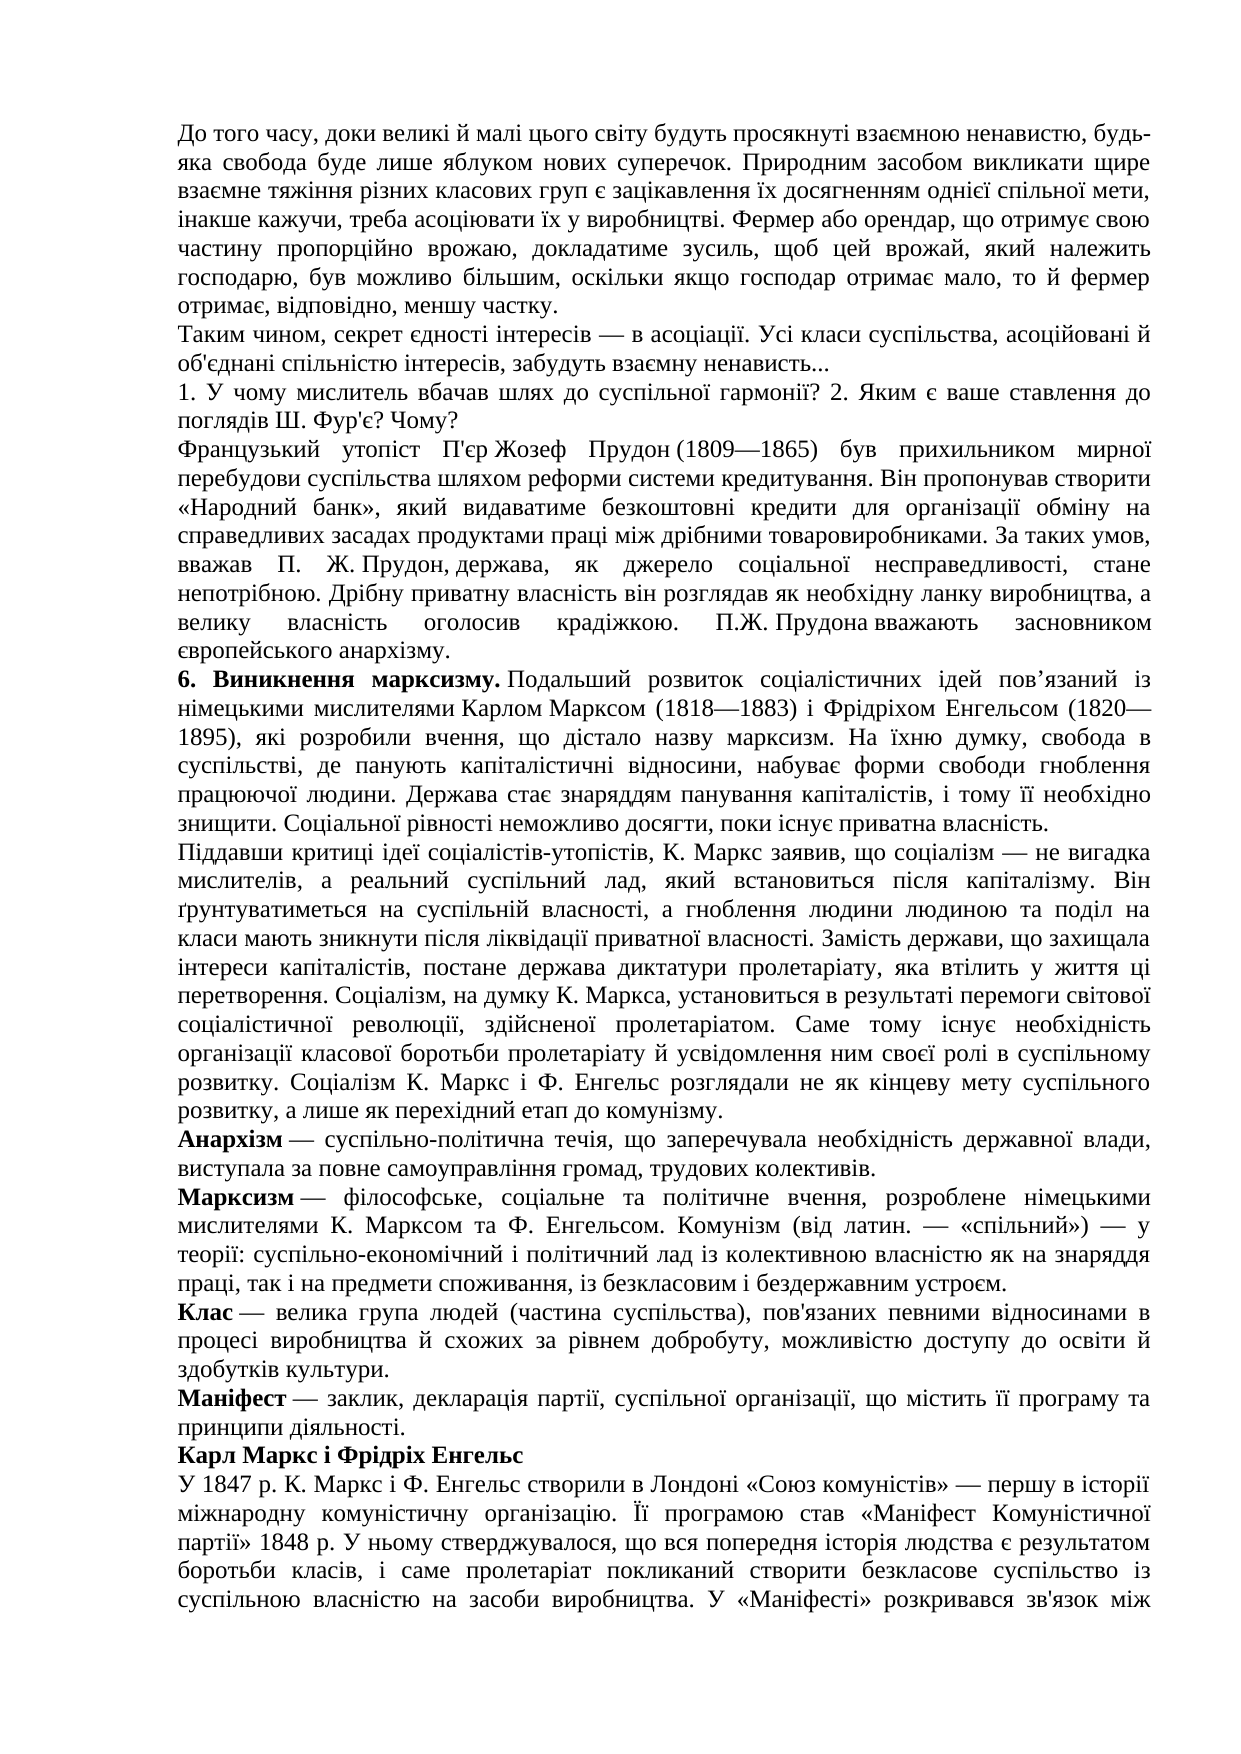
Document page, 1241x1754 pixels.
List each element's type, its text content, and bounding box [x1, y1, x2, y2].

text Анархізм — суспільно-політична течія, що заперечувала необхідність державної влади, виступала за повне самоуправління громад, трудових колективів. [177, 1124, 1152, 1182]
text Марксизм — філософське, соціальне та політичне вчення, розроблене німецькими мислителями К. Марксом та Ф. Енгельсом. Комунізм (від латин. — «спільний») — у теорії: суспільно-економічний і політичний лад із колективною власністю як на знаряддя праці, так і на предмети споживання, із безкласовим і бездержавним устроєм. [177, 1182, 1152, 1297]
text Карл Маркс і Фрідріх Енгельс [177, 1441, 1152, 1469]
text 6. Виникнення марксизму. Подальший розвиток соціалістичних ідей пов’язаний із німецькими мислителями Карлом Марксом (1818—1883) і Фрідріхом Енгельсом (1820—1895), які розробили вчення, що дістало назву марксизм. На їхню думку, свобода в суспільстві, де панують капіталістичні відносини, набуває форми свободи гноблення працюючої людини. Держава стає знаряддям панування капіталістів, і тому її необхідно знищити. Соціальної рівності неможливо досягти, поки існує приватна власність. [177, 664, 1152, 837]
text Французький утопіст П'єр Жозеф Прудон (1809—1865) був прихильником мирної перебудови суспільства шляхом реформи системи кредитування. Він пропонував створити «Народний банк», який видаватиме безкоштовні кредити для організації обміну на справедливих засадах продуктами праці між дрібними товаровиробниками. За таких умов, вважав П. Ж. Прудон, держава, як джерело соціальної несправедливості, стане непотрібною. Дрібну приватну власність він розглядав як необхідну ланку виробництва, а велику власність оголосив крадіжкою. П.Ж. Прудона вважають засновником європейського анархізму. [177, 434, 1152, 664]
text Клас — велика група людей (частина суспільства), пов'язаних певними відносинами в процесі виробництва й схожих за рівнем добробуту, можливістю доступу до освіти й здобутків культури. [177, 1297, 1152, 1383]
text Таким чином, секрет єдності інтересів — в асоціації. Усі класи суспільства, асоційовані й об'єднані спільністю інтересів, забудуть взаємну ненависть... [177, 319, 1152, 377]
text 1. У чому мислитель вбачав шлях до суспільної гармонії? 2. Яким є ваше ставлення до поглядів Ш. Фур'є? Чому? [177, 377, 1152, 434]
text Піддавши критиці ідеї соціалістів-утопістів, К. Маркс заявив, що соціалізм — не вигадка мислителів, а реальний суспільний лад, який встановиться після капіталізму. Він ґрунтуватиметься на суспільній власності, а гноблення людини людиною та поділ на класи мають зникнути після ліквідації приватної власності. Замість держави, що захищала інтереси капіталістів, постане держава диктатури пролетаріату, яка втілить у життя ці перетворення. Соціалізм, на думку К. Маркса, установиться в результаті перемоги світової соціалістичної революції, здійсненої пролетаріатом. Саме тому існує необхідність організації класової боротьби пролетаріату й усвідомлення ним своєї ролі в суспільному розвитку. Соціалізм К. Маркс і Ф. Енгельс розглядали не як кінцеву мету суспільного розвитку, а лише як перехідний етап до комунізму. [177, 837, 1152, 1124]
text До того часу, доки великі й малі цього світу будуть просякнуті взаємною ненавистю, будь-яка свобода буде лише яблуком нових суперечок. Природним засобом викликати щире взаємне тяжіння різних класових груп є зацікавлення їх досягненням однієї спільної мети, інакше кажучи, треба асоціювати їх у виробництві. Фермер або орендар, що отримує свою частину пропорційно врожаю, докладатиме зусиль, щоб цей врожай, який належить господарю, був можливо більшим, оскільки якщо господар отримає мало, то й фермер отримає, відповідно, меншу частку. [177, 118, 1152, 319]
text Маніфест — заклик, декларація партії, суспільної організації, що містить її програму та принципи діяльності. [177, 1383, 1152, 1441]
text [177, 1469, 1152, 1613]
